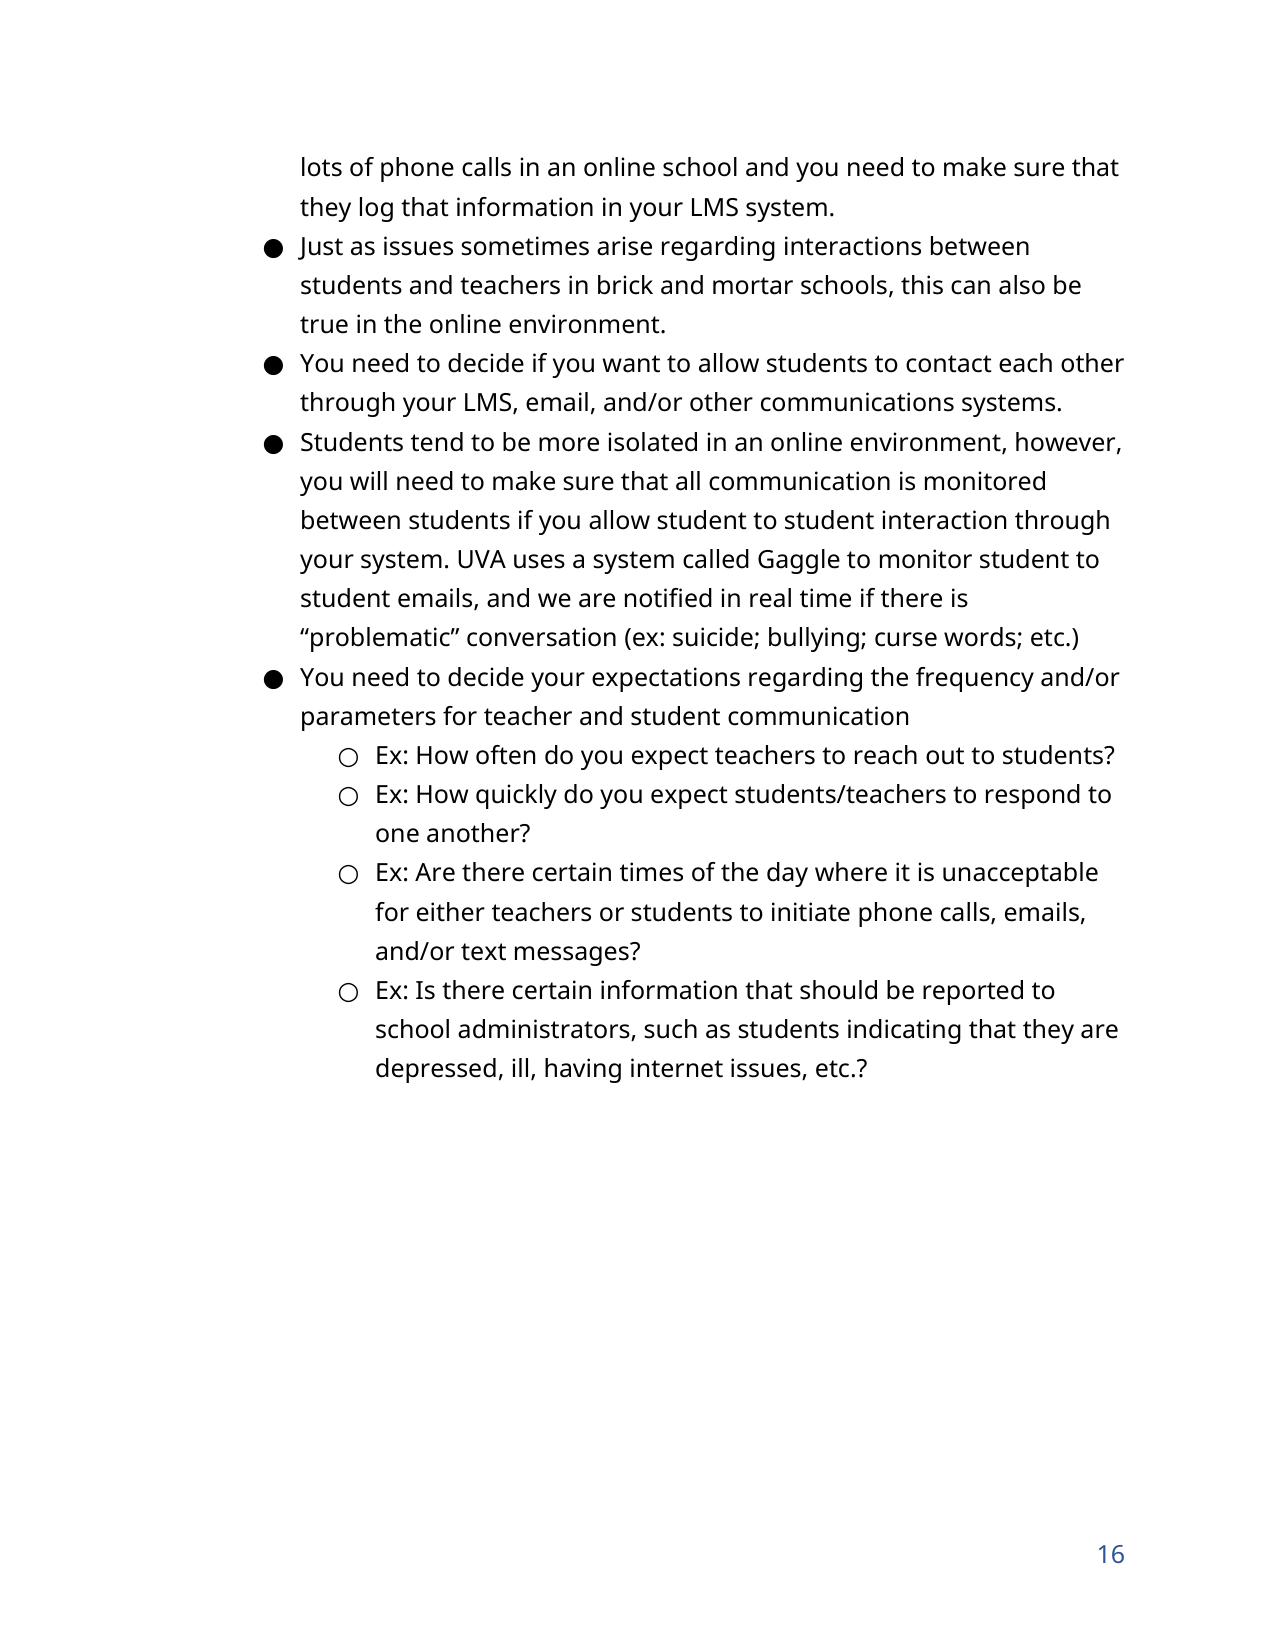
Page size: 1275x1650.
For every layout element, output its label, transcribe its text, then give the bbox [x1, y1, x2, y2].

list Ex: How quickly do you expect students/teachers to respond to one another? [337, 777, 1125, 850]
list Ex: How often do you expect teachers to reach out to students? [337, 737, 1125, 772]
list You need to decide your expectations regarding the frequency and/or parameters for teacher and student communication [262, 659, 1125, 732]
list Ex: Are there certain times of the day where it is unacceptable for either teachers or students to initiate phone calls, emails, and/or text messages? [337, 855, 1125, 967]
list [262, 150, 1125, 223]
list You need to decide if you want to allow students to contact each other through your LMS, email, and/or other communications systems. [262, 346, 1125, 419]
list Ex: Is there certain information that should be reported to school administrators, such as students indicating that they are depressed, ill, having internet issues, etc.? [337, 972, 1125, 1085]
list Students tend to be more isolated in an online environment, however, you will need to make sure that all communication is monitored between students if you allow student to student interaction through your system. UVA uses a system called Gaggle to monitor student to student emails, and we are notified in real time if there is “problematic” conversation (ex: suicide; bullying; curse words; etc.) [262, 424, 1125, 654]
list Just as issues sometimes arise regarding interactions between students and teachers in brick and mortar schools, this can also be true in the online environment. [262, 228, 1125, 341]
